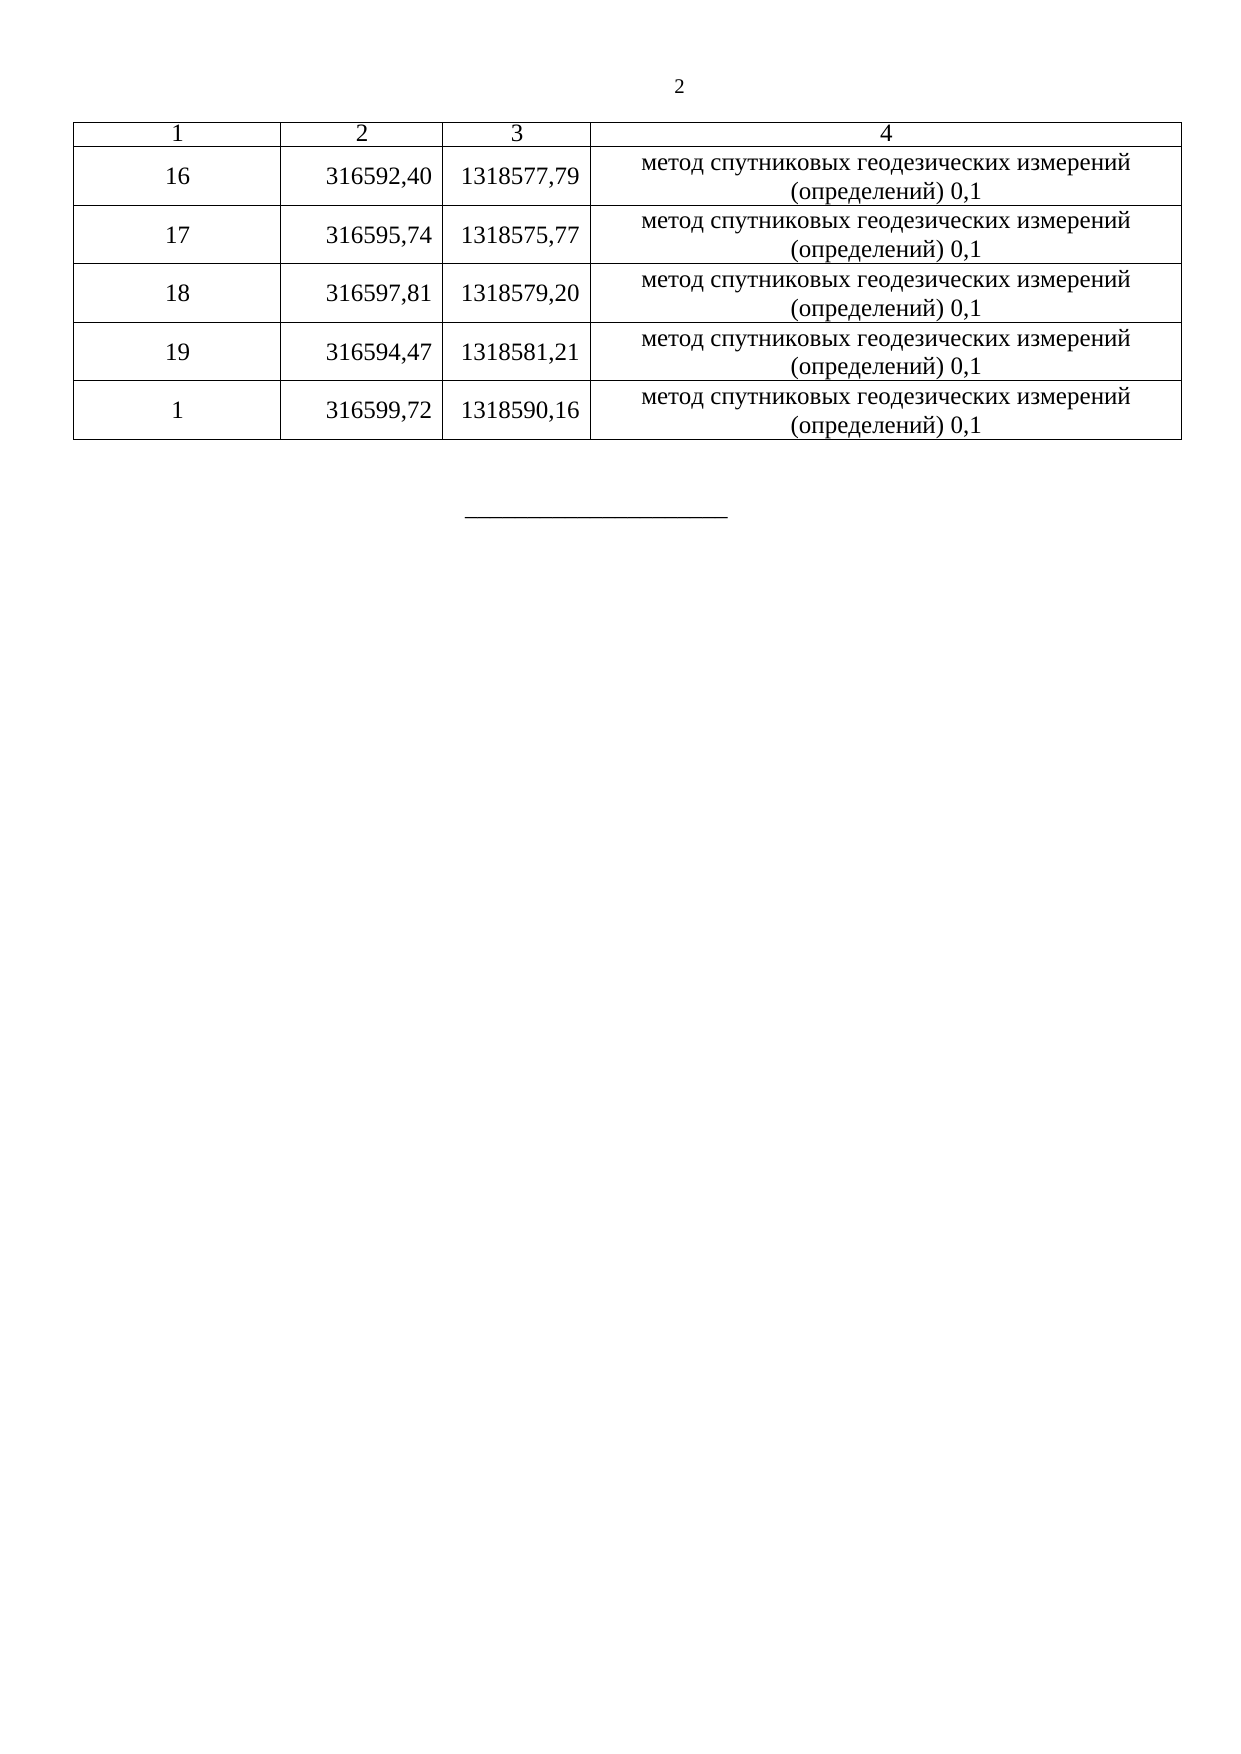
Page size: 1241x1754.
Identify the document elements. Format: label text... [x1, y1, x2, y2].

table_cell метод спутниковых геодезических измерений (определений) 0,1 [591, 381, 1181, 439]
table_cell 1318579,20 [443, 264, 590, 322]
table_header 1 [74, 123, 280, 146]
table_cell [591, 206, 1181, 263]
table_cell 18 [74, 264, 280, 322]
text _____________________ [177, 492, 1181, 521]
table_cell 316592,40 [281, 147, 442, 204]
table_cell метод спутниковых геодезических измерений (определений) 0,1 [591, 264, 1181, 322]
table_cell 1318575,77 [443, 206, 590, 263]
table_header 4 [591, 123, 1181, 146]
table_cell 1318590,16 [443, 381, 590, 439]
table_cell 1318581,21 [443, 323, 590, 380]
table_cell 1318577,79 [443, 147, 590, 204]
table_cell 19 [74, 323, 280, 380]
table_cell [591, 147, 1181, 204]
table_cell метод спутниковых геодезических измерений (определений) 0,1 [591, 323, 1181, 380]
table_cell 316595,74 [281, 206, 442, 263]
table_header 2 [281, 123, 442, 146]
table_cell 17 [74, 206, 280, 263]
table_cell 1 [74, 381, 280, 439]
table_cell 316599,72 [281, 381, 442, 439]
table_cell 16 [74, 147, 280, 204]
table_cell 316594,47 [281, 323, 442, 380]
table_header 3 [443, 123, 590, 146]
table_cell 316597,81 [281, 264, 442, 322]
